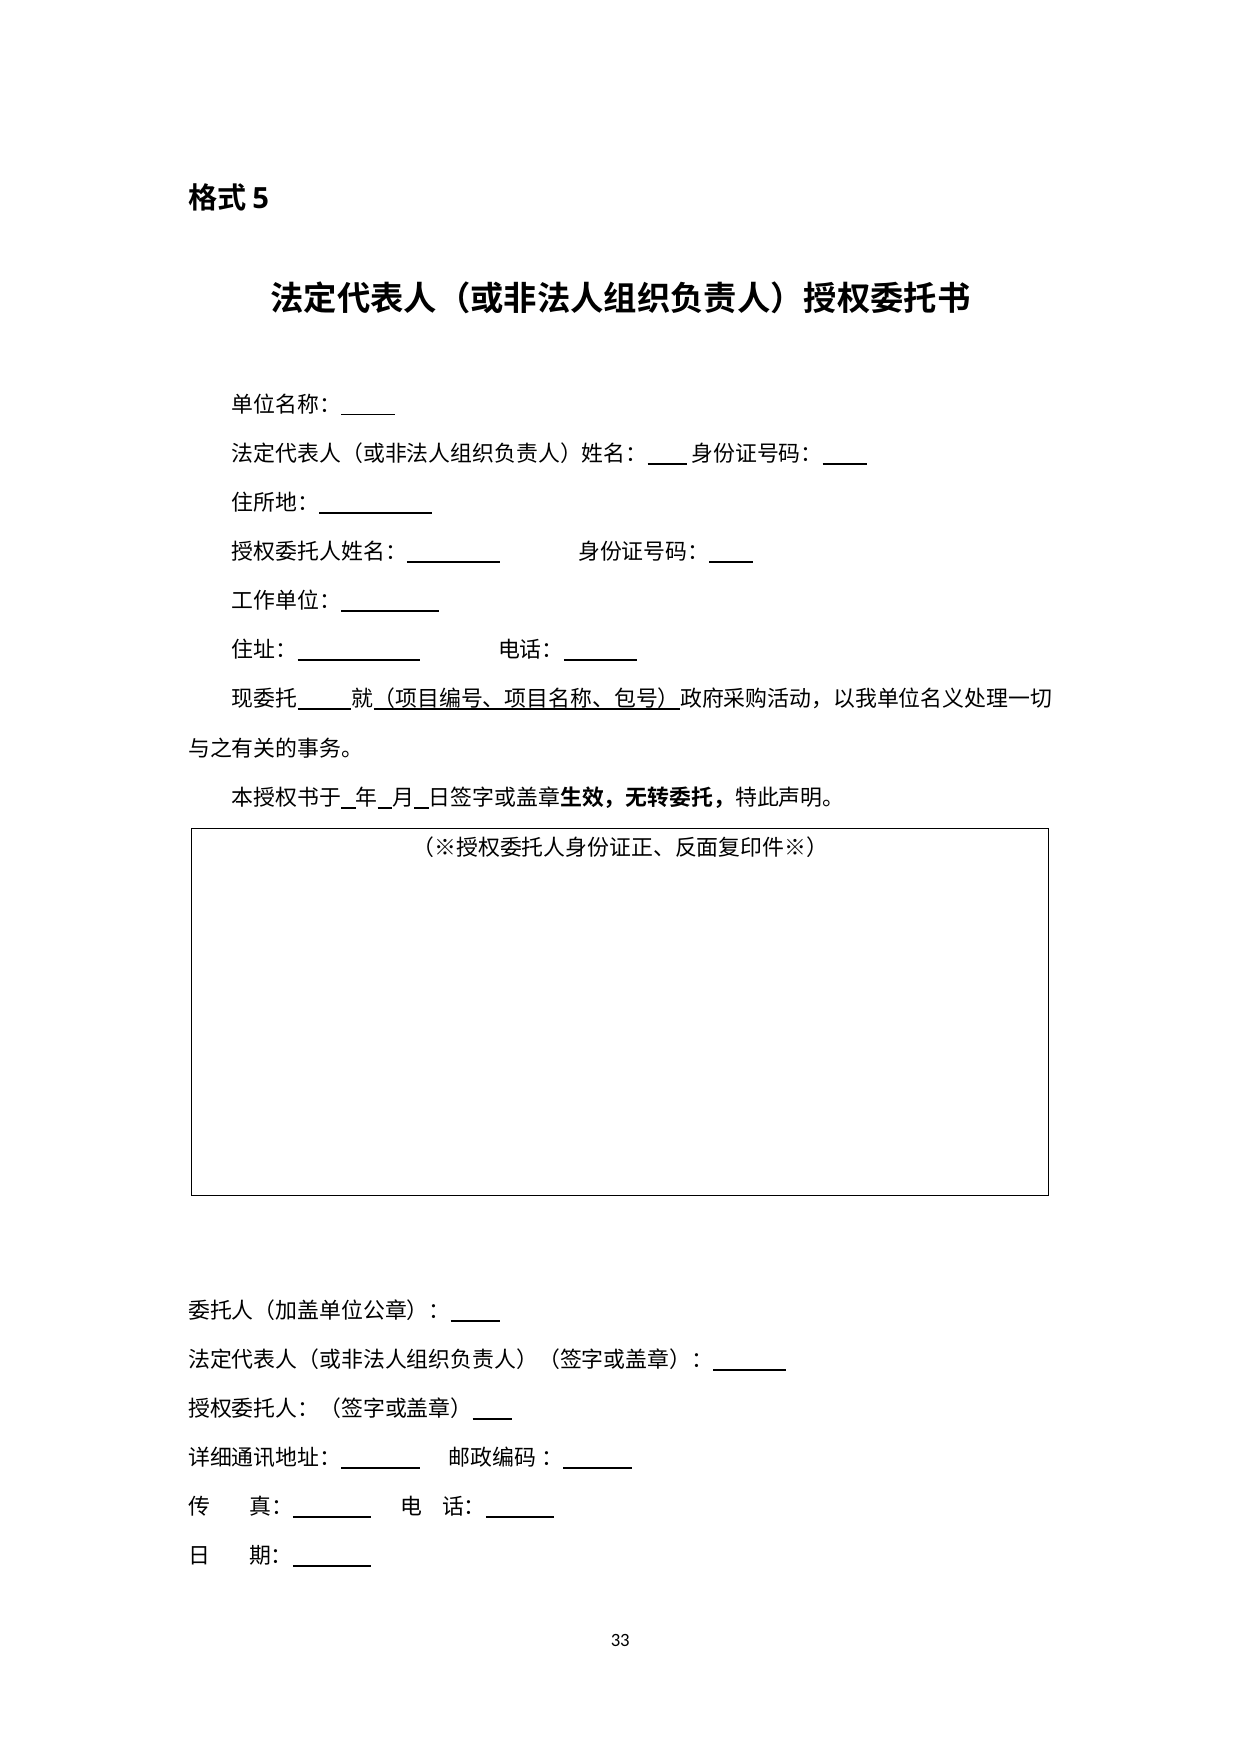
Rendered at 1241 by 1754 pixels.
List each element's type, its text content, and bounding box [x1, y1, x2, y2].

text 详细通讯地址： 邮政编码 ： [188, 1439, 1052, 1473]
text 住所地： [188, 484, 1052, 517]
text 法定代表人（或非法人组织负责人）（签字或盖章）： [188, 1341, 1052, 1374]
text 现委托 就（项目编号、项目名称、包号）政府采购活动，以我单位名义处理一切与之有关的事务。 [188, 680, 1052, 763]
text 授权委托人：（签字或盖章） [188, 1390, 1052, 1423]
text 授权委托人姓名： 身份证号码： [188, 533, 1052, 566]
text 委托人（加盖单位公章）： [188, 1292, 1052, 1325]
text 格式5 [188, 162, 1052, 229]
text 日 期： [188, 1537, 1052, 1571]
text 传 真： 电 话： [188, 1488, 1052, 1522]
text 本授权书于 年 月 日签字或盖章生效，无转委托，特此声明。 [188, 779, 1052, 812]
table_header （※授权委托人身份证正、反面复印件※） [192, 829, 1048, 1195]
text 住址： 电话： [188, 631, 1052, 664]
text 法定代表人（或非法人组织负责人）授权委托书 [188, 262, 1052, 329]
text 单位名称： [188, 386, 1052, 419]
text 法定代表人（或非法人组织负责人）姓名： 身份证号码： [188, 435, 1052, 468]
text 工作单位： [188, 582, 1052, 615]
